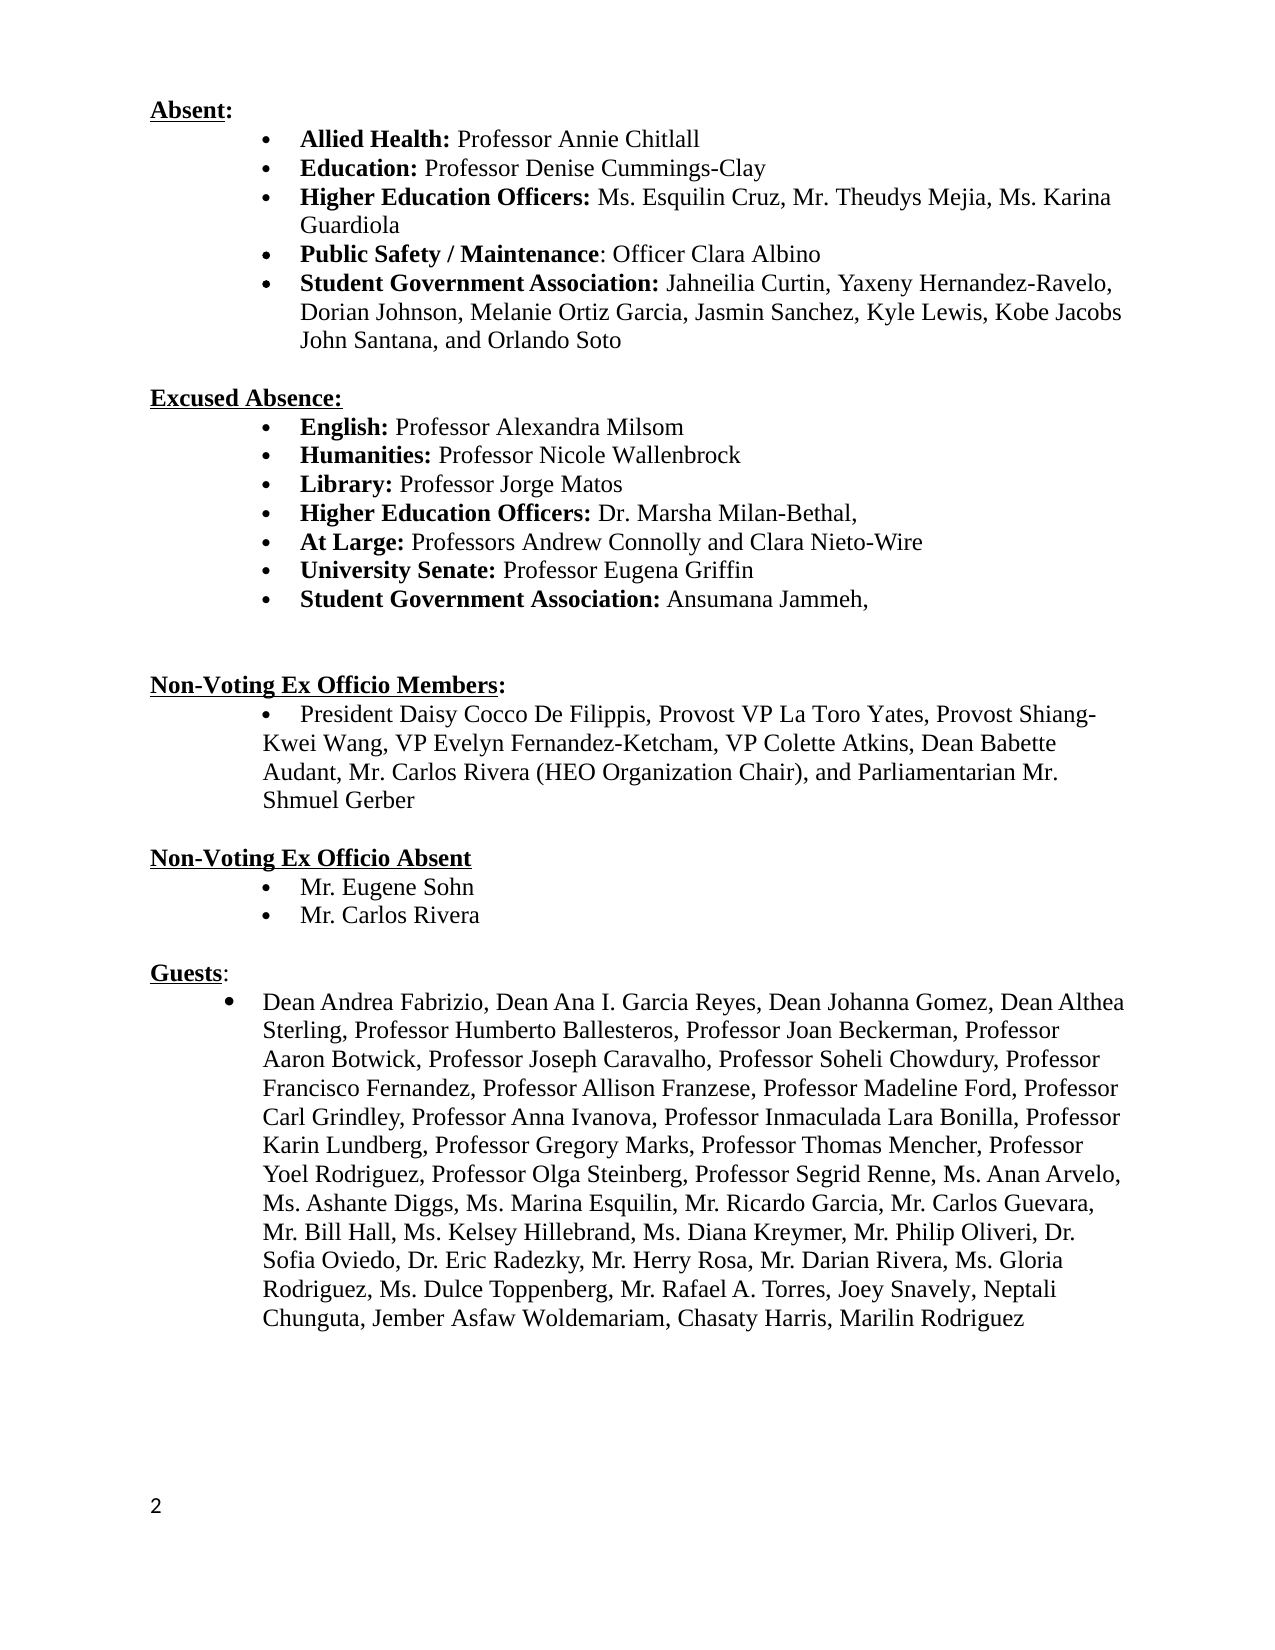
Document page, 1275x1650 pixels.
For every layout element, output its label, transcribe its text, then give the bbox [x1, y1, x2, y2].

text Non-Voting Ex Officio Absent [150, 843, 1125, 872]
list Student Government Association: Jahneilia Curtin, Yaxeny Hernandez-Ravelo, Dorian Johnson, Melanie Ortiz Garcia, Jasmin Sanchez, Kyle Lewis, Kobe Jacobs John Santana, and Orlando Soto [262, 268, 1125, 354]
list Student Government Association: Ansumana Jammeh, [262, 584, 1125, 613]
list Humanities: Professor Nicole Wallenbrock [262, 441, 1125, 469]
list Public Safety / Maintenance: Officer Clara Albino [262, 239, 1125, 268]
list At Large: Professors Andrew Connolly and Clara Nieto-Wire [262, 527, 1125, 556]
list Library: Professor Jorge Matos [262, 469, 1125, 498]
list Allied Health: Professor Annie Chitlall [262, 124, 1125, 153]
list Dean Andrea Fabrizio, Dean Ana I. Garcia Reyes, Dean Johanna Gomez, Dean Althea Sterling, Professor Humberto Ballesteros, Professor Joan Beckerman, Professor Aaron Botwick, Professor Joseph Caravalho, Professor Soheli Chowdury, Professor Francisco Fernandez, Professor Allison Franzese, Professor Madeline Ford, Professor Carl Grindley, Professor Anna Ivanova, Professor Inmaculada Lara Bonilla, Professor Karin Lundberg, Professor Gregory Marks, Professor Thomas Mencher, Professor Yoel Rodriguez, Professor Olga Steinberg, Professor Segrid Renne, Ms. Anan Arvelo, Ms. Ashante Diggs, Ms. Marina Esquilin, Mr. Ricardo Garcia, Mr. Carlos Guevara, Mr. Bill Hall, Ms. Kelsey Hillebrand, Ms. Diana Kreymer, Mr. Philip Oliveri, Dr. Sofia Oviedo, Dr. Eric Radezky, Mr. Herry Rosa, Mr. Darian Rivera, Ms. Gloria Rodriguez, Ms. Dulce Toppenberg, Mr. Rafael A. Torres, Joey Snavely, Neptali Chunguta, Jember Asfaw Woldemariam, Chasaty Harris, Marilin Rodriguez [225, 987, 1125, 1332]
list Higher Education Officers: Dr. Marsha Milan-Bethal, [262, 498, 1125, 527]
list Education: Professor Denise Cummings-Clay [262, 153, 1125, 182]
text Guests: [150, 958, 1125, 987]
text Excused Absence: [150, 383, 1125, 412]
list Higher Education Officers: Ms. Esquilin Cruz, Mr. Theudys Mejia, Ms. Karina Guardiola [262, 182, 1125, 239]
list University Senate: Professor Eugena Griffin [262, 556, 1125, 584]
text Non-Voting Ex Officio Members: [150, 671, 1125, 699]
list Mr. Carlos Rivera [262, 901, 1125, 929]
text Absent: [150, 96, 1125, 124]
list Mr. Eugene Sohn [262, 872, 1125, 901]
list President Daisy Cocco De Filippis, Provost VP La Toro Yates, Provost Shiang-Kwei Wang, VP Evelyn Fernandez-Ketcham, VP Colette Atkins, Dean Babette Audant, Mr. Carlos Rivera (HEO Organization Chair), and Parliamentarian Mr. Shmuel Gerber [262, 699, 1125, 814]
list English: Professor Alexandra Milsom [262, 412, 1125, 441]
